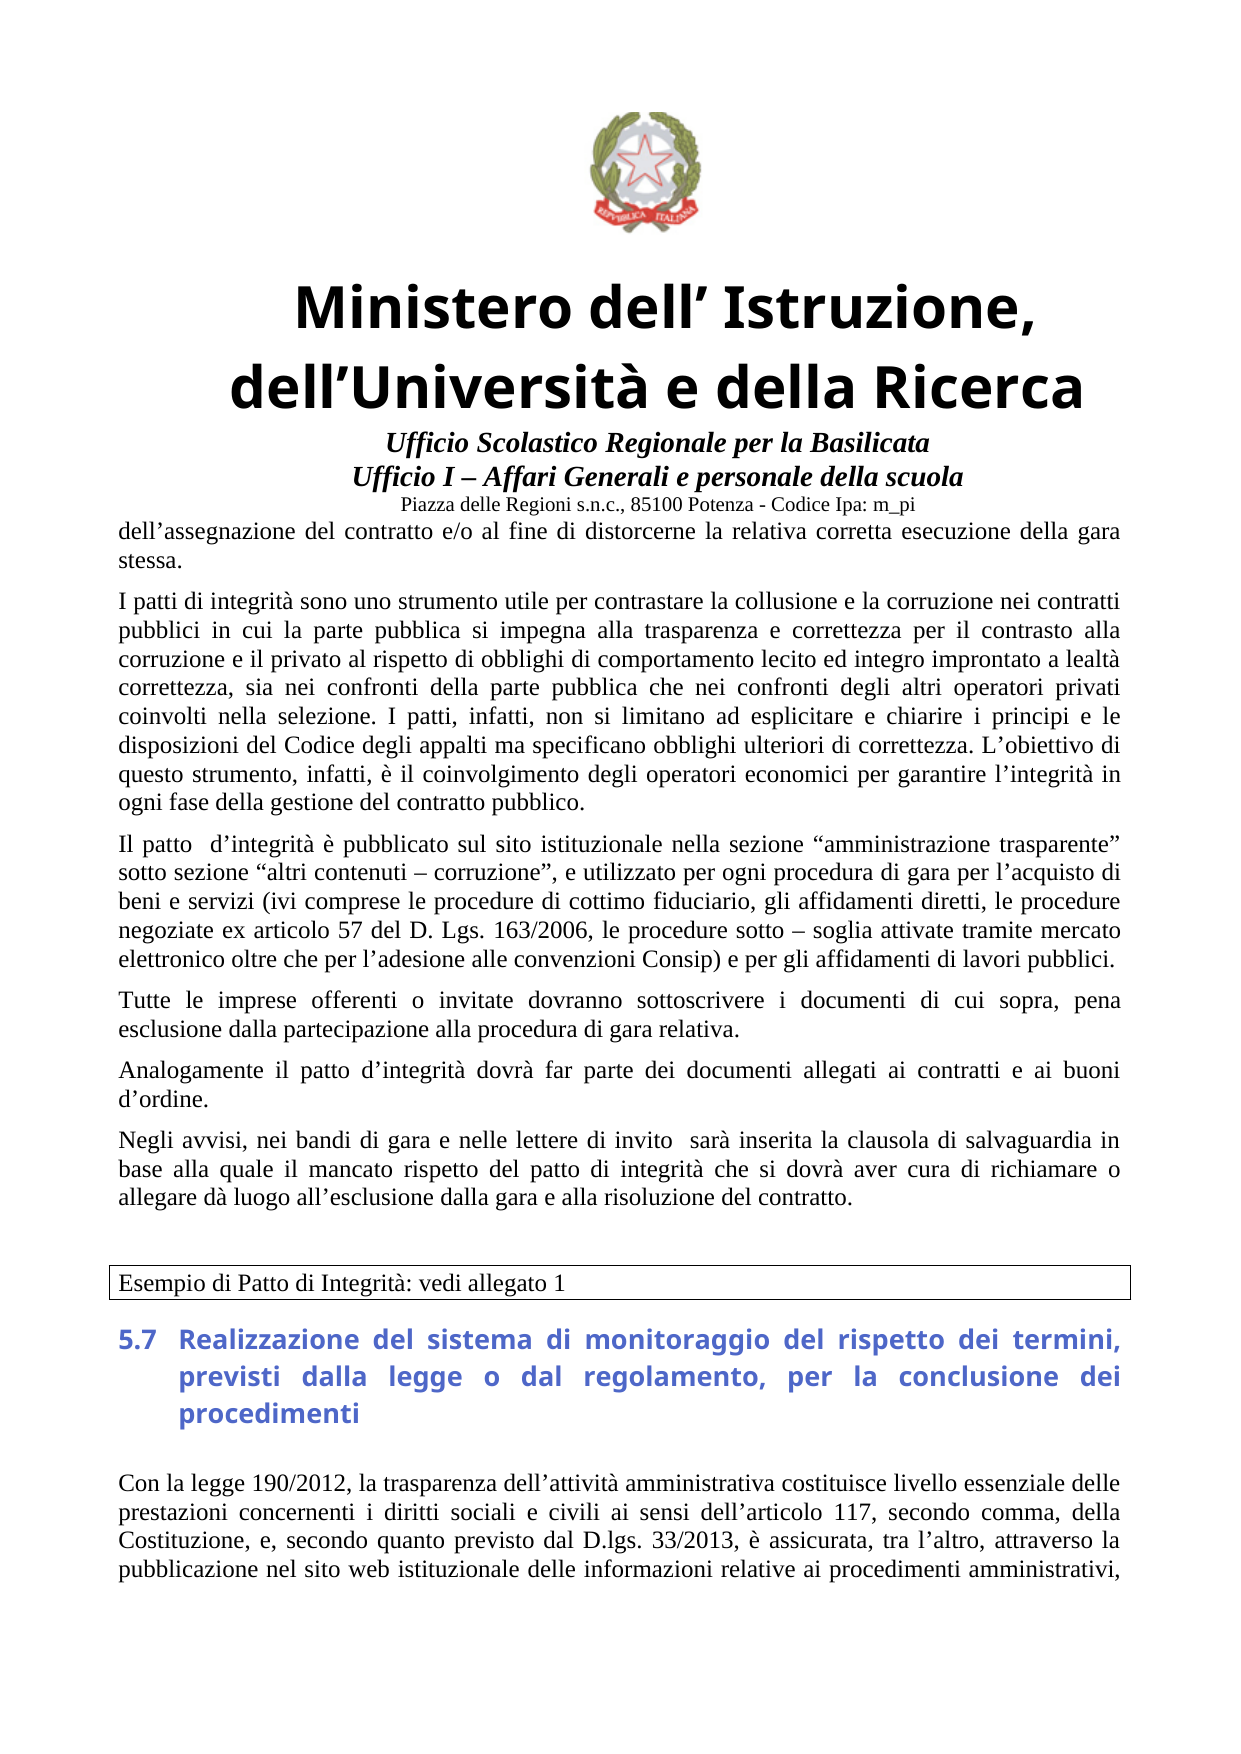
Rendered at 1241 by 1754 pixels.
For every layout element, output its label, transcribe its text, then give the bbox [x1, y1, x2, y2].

subtitle Realizzazione del sistema di monitoraggio del rispetto dei termini, previsti dalla legge o dal regolamento, per la conclusione dei procedimenti [118, 1321, 1122, 1431]
text Analogamente il patto d’integrità dovrà far parte dei documenti allegati ai contratti e ai buoni d’ordine. [118, 1055, 1122, 1112]
text I patti di integrità sono uno strumento utile per contrastare la collusione e la corruzione nei contratti pubblici in cui la parte pubblica si impegna alla trasparenza e correttezza per il contrasto alla corruzione e il privato al rispetto di obblighi di comportamento lecito ed integro improntato a lealtà correttezza, sia nei confronti della parte pubblica che nei confronti degli altri operatori privati coinvolti nella selezione. I patti, infatti, non si limitano ad esplicitare e chiarire i principi e le disposizioni del Codice degli appalti ma specificano obblighi ulteriori di correttezza. L’obiettivo di questo strumento, infatti, è il coinvolgimento degli operatori economici per garantire l’integrità in ogni fase della gestione del contratto pubblico. [118, 586, 1122, 816]
text Il patto d’integrità è pubblicato sul sito istituzionale nella sezione “amministrazione trasparente” sotto sezione “altri contenuti – corruzione”, e utilizzato per ogni procedura di gara per l’acquisto di beni e servizi (ivi comprese le procedure di cottimo fiduciario, gli affidamenti diretti, le procedure negoziate ex articolo 57 del D. Lgs. 163/2006, le procedure sotto – soglia attivate tramite mercato elettronico oltre che per l’adesione alle convenzioni Consip) e per gli affidamenti di lavori pubblici. [118, 829, 1122, 972]
text Tutte le imprese offerenti o invitate dovranno sottoscrivere i documenti di cui sopra, pena esclusione dalla partecipazione alla procedura di gara relativa. [118, 985, 1122, 1042]
text Negli avvisi, nei bandi di gara e nelle lettere di invito sarà inserita la clausola di salvaguardia in base alla quale il mancato rispetto del patto di integrità che si dovrà aver cura di richiamare o allegare dà luogo all’esclusione dalla gara e alla risoluzione del contratto. [118, 1125, 1122, 1211]
picture [582, 112, 707, 237]
text Esempio di Patto di Integrità: vedi allegato 1 [110, 1266, 1130, 1299]
